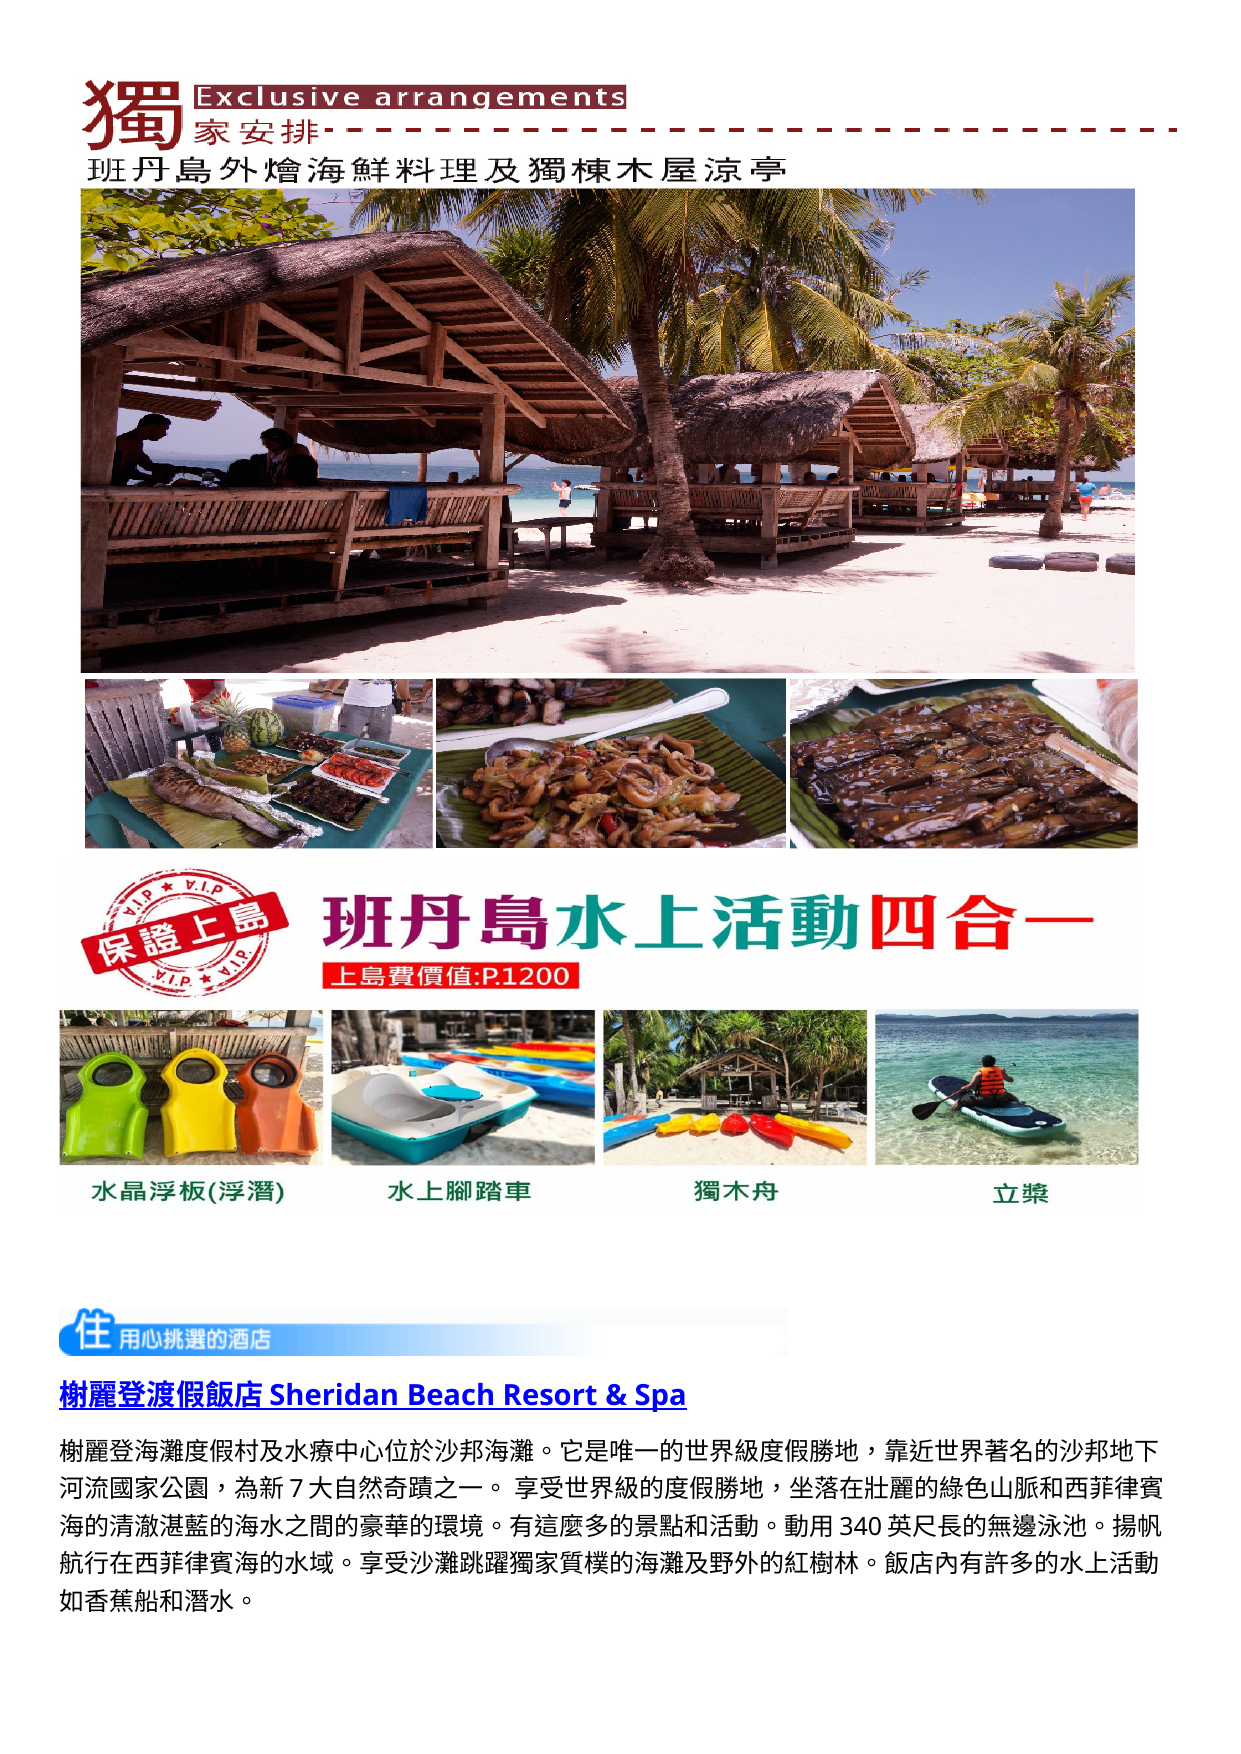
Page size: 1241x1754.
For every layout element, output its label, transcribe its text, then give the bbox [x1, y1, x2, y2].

picture [59, 858, 1139, 1210]
text 榭麗登海灘度假村及水療中心位於沙邦海灘。它是唯一的世界級度假勝地，靠近世界著名的沙邦地下河流國家公園，為新7大自然奇蹟之一。 享受世界級的度假勝地，坐落在壯麗的綠色山脈和西菲律賓海的清澈湛藍的海水之間的豪華的環境。有這麼多的景點和活動。動用長的無邊泳池。揚帆航行在西菲律賓海的水域。享受沙灘跳躍獨家質樸的海灘及野外的紅樹林。飯店內有許多的水上活動如香蕉船和潛水。 [59, 1431, 1181, 1618]
picture [59, 70, 1180, 857]
text 榭麗登渡假飯店Sheridan Beach Resort & Spa [59, 1356, 1181, 1431]
picture [59, 1308, 788, 1356]
